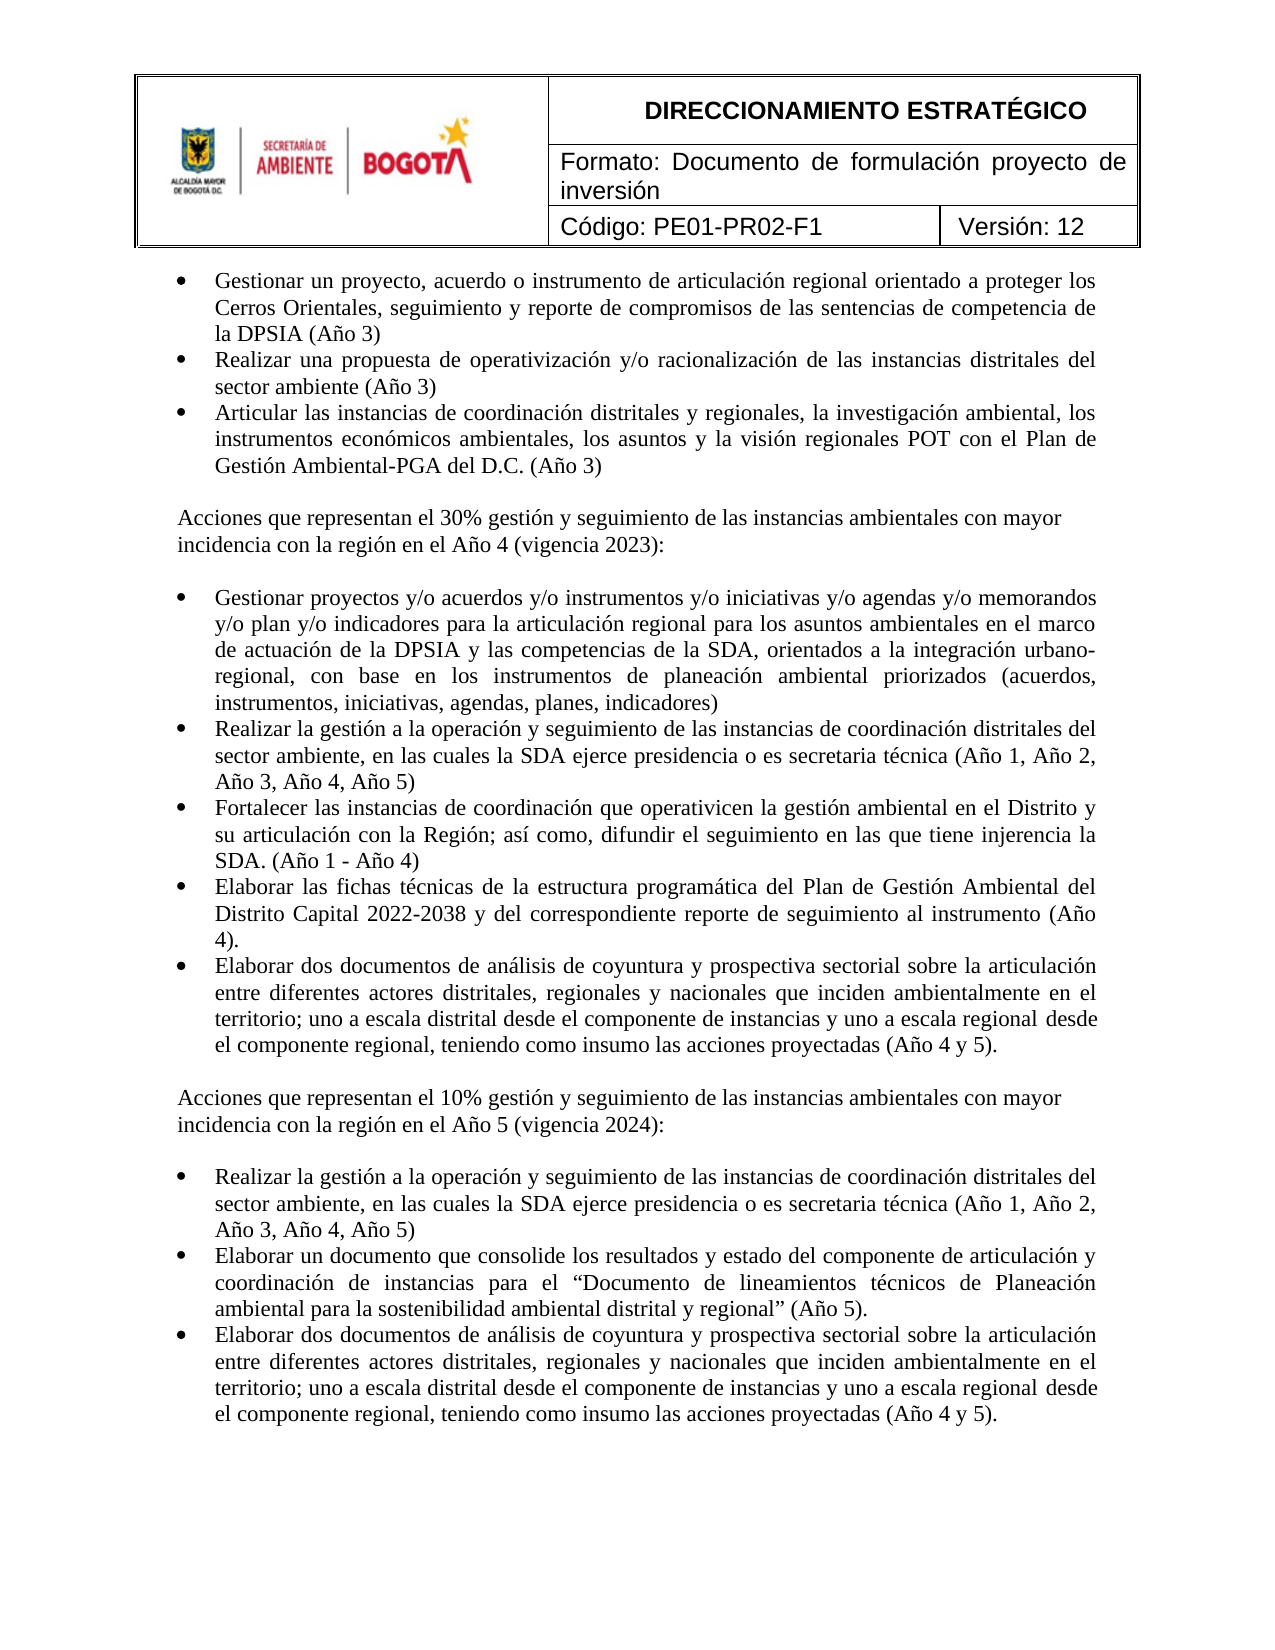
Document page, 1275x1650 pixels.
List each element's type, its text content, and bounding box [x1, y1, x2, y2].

list Articular las instancias de coordinación distritales y regionales, la investigación ambiental, los instrumentos económicos ambientales, los asuntos y la visión regionales POT con el Plan de Gestión Ambiental-PGA del D.C. (Año 3) [177, 399, 1098, 478]
list Fortalecer las instancias de coordinación que operativicen la gestión ambiental en el Distrito y su articulación con la Región; así como, difundir el seguimiento en las que tiene injerencia la SDA. (Año 1 - Año 4) [177, 794, 1098, 873]
list Gestionar un proyecto, acuerdo o instrumento de articulación regional orientado a proteger los Cerros Orientales, seguimiento y reporte de compromisos de las sentencias de competencia de la DPSIA (Año 3) [177, 267, 1098, 346]
list Elaborar dos documentos de análisis de coyuntura y prospectiva sectorial sobre la articulación entre diferentes actores distritales, regionales y nacionales que inciden ambientalmente en el territorio; uno a escala distrital desde el componente de instancias y uno a escala regional desde el componente regional, teniendo como insumo las acciones proyectadas (Año 4 y 5). [177, 1321, 1098, 1427]
list Elaborar las fichas técnicas de la estructura programática del Plan de Gestión Ambiental del Distrito Capital 2022-2038 y del correspondiente reporte de seguimiento al instrumento (Año 4). [177, 873, 1098, 952]
list Realizar la gestión a la operación y seguimiento de las instancias de coordinación distritales del sector ambiente, en las cuales la SDA ejerce presidencia o es secretaria técnica (Año 1, Año 2, Año 3, Año 4, Año 5) [177, 715, 1098, 794]
text Acciones que representan el 10% gestión y seguimiento de las instancias ambientales con mayor incidencia con la región en el Año 5 (vigencia 2024): [177, 1084, 1098, 1137]
list Realizar una propuesta de operativización y/o racionalización de las instancias distritales del sector ambiente (Año 3) [177, 346, 1098, 399]
picture [147, 78, 501, 243]
text Acciones que representan el 30% gestión y seguimiento de las instancias ambientales con mayor incidencia con la región en el Año 4 (vigencia 2023): [177, 504, 1098, 557]
list Gestionar proyectos y/o acuerdos y/o instrumentos y/o iniciativas y/o agendas y/o memorandos y/o plan y/o indicadores para la articulación regional para los asuntos ambientales en el marco de actuación de la DPSIA y las competencias de la SDA, orientados a la integración urbano-regional, con base en los instrumentos de planeación ambiental priorizados (acuerdos, instrumentos, iniciativas, agendas, planes, indicadores) [177, 583, 1098, 715]
list Elaborar un documento que consolide los resultados y estado del componente de articulación y coordinación de instancias para el “Documento de lineamientos técnicos de Planeación ambiental para la sostenibilidad ambiental distrital y regional” (Año 5). [177, 1242, 1098, 1321]
list Realizar la gestión a la operación y seguimiento de las instancias de coordinación distritales del sector ambiente, en las cuales la SDA ejerce presidencia o es secretaria técnica (Año 1, Año 2, Año 3, Año 4, Año 5) [177, 1163, 1098, 1242]
list Elaborar dos documentos de análisis de coyuntura y prospectiva sectorial sobre la articulación entre diferentes actores distritales, regionales y nacionales que inciden ambientalmente en el territorio; uno a escala distrital desde el componente de instancias y uno a escala regional desde el componente regional, teniendo como insumo las acciones proyectadas (Año 4 y 5). [177, 952, 1098, 1058]
